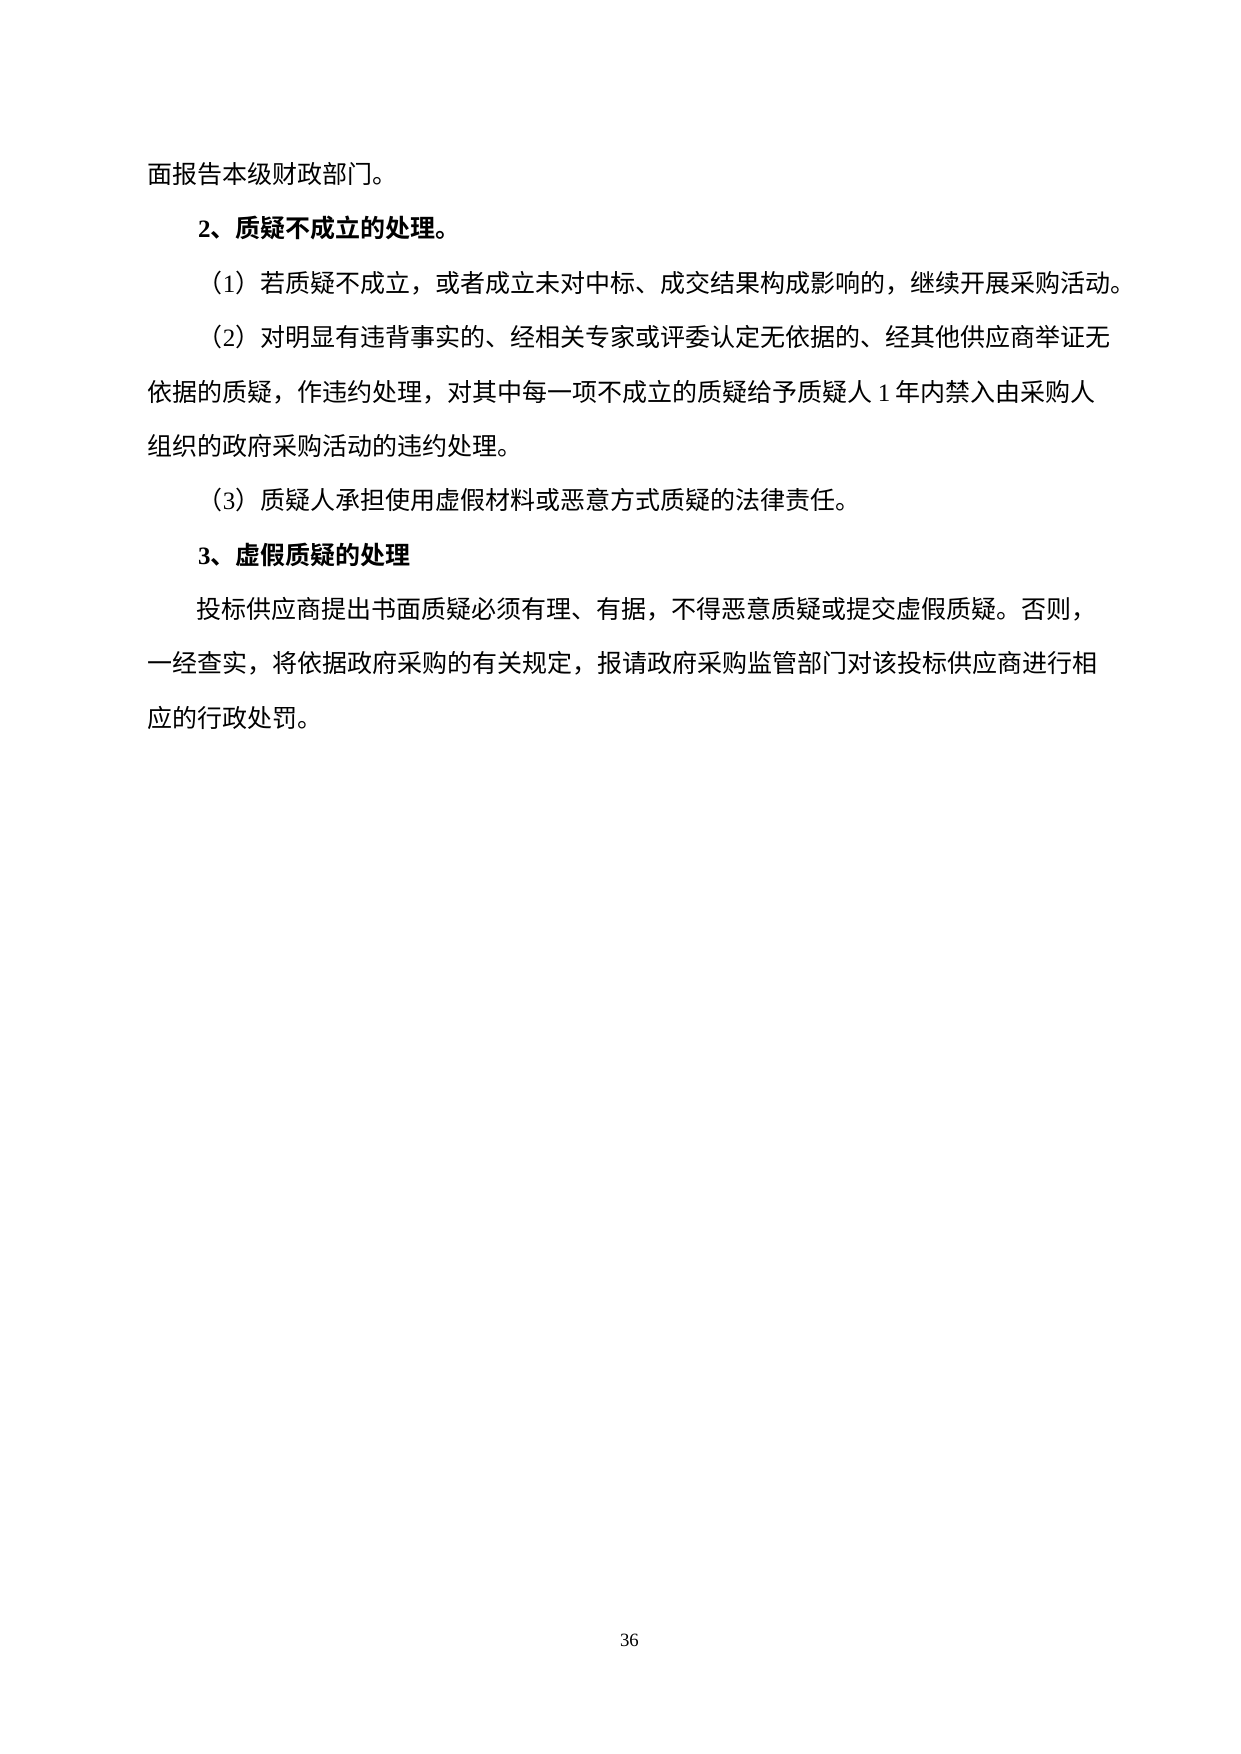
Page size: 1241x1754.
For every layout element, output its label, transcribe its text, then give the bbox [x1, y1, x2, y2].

text 2、质疑不成立的处理。 [148, 209, 1110, 245]
text 投标供应商提出书面质疑必须有理、有据，不得恶意质疑或提交虚假质疑。否则，一经查实，将依据政府采购的有关规定，报请政府采购监管部门对该投标供应商进行相应的行政处罚。 [148, 589, 1110, 734]
text （1）若质疑不成立，或者成立未对中标、成交结果构成影响的，继续开展采购活动。 [148, 263, 1110, 299]
text （2）对明显有违背事实的、经相关专家或评委认定无依据的、经其他供应商举证无依据的质疑，作违约处理，对其中每一项不成立的质疑给予质疑人1年内禁入由采购人组织的政府采购活动的违约处理。 [148, 318, 1110, 463]
text 3、虚假质疑的处理 [148, 535, 1110, 571]
text （3）质疑人承担使用虚假材料或恶意方式质疑的法律责任。 [148, 481, 1110, 517]
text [148, 154, 1110, 191]
